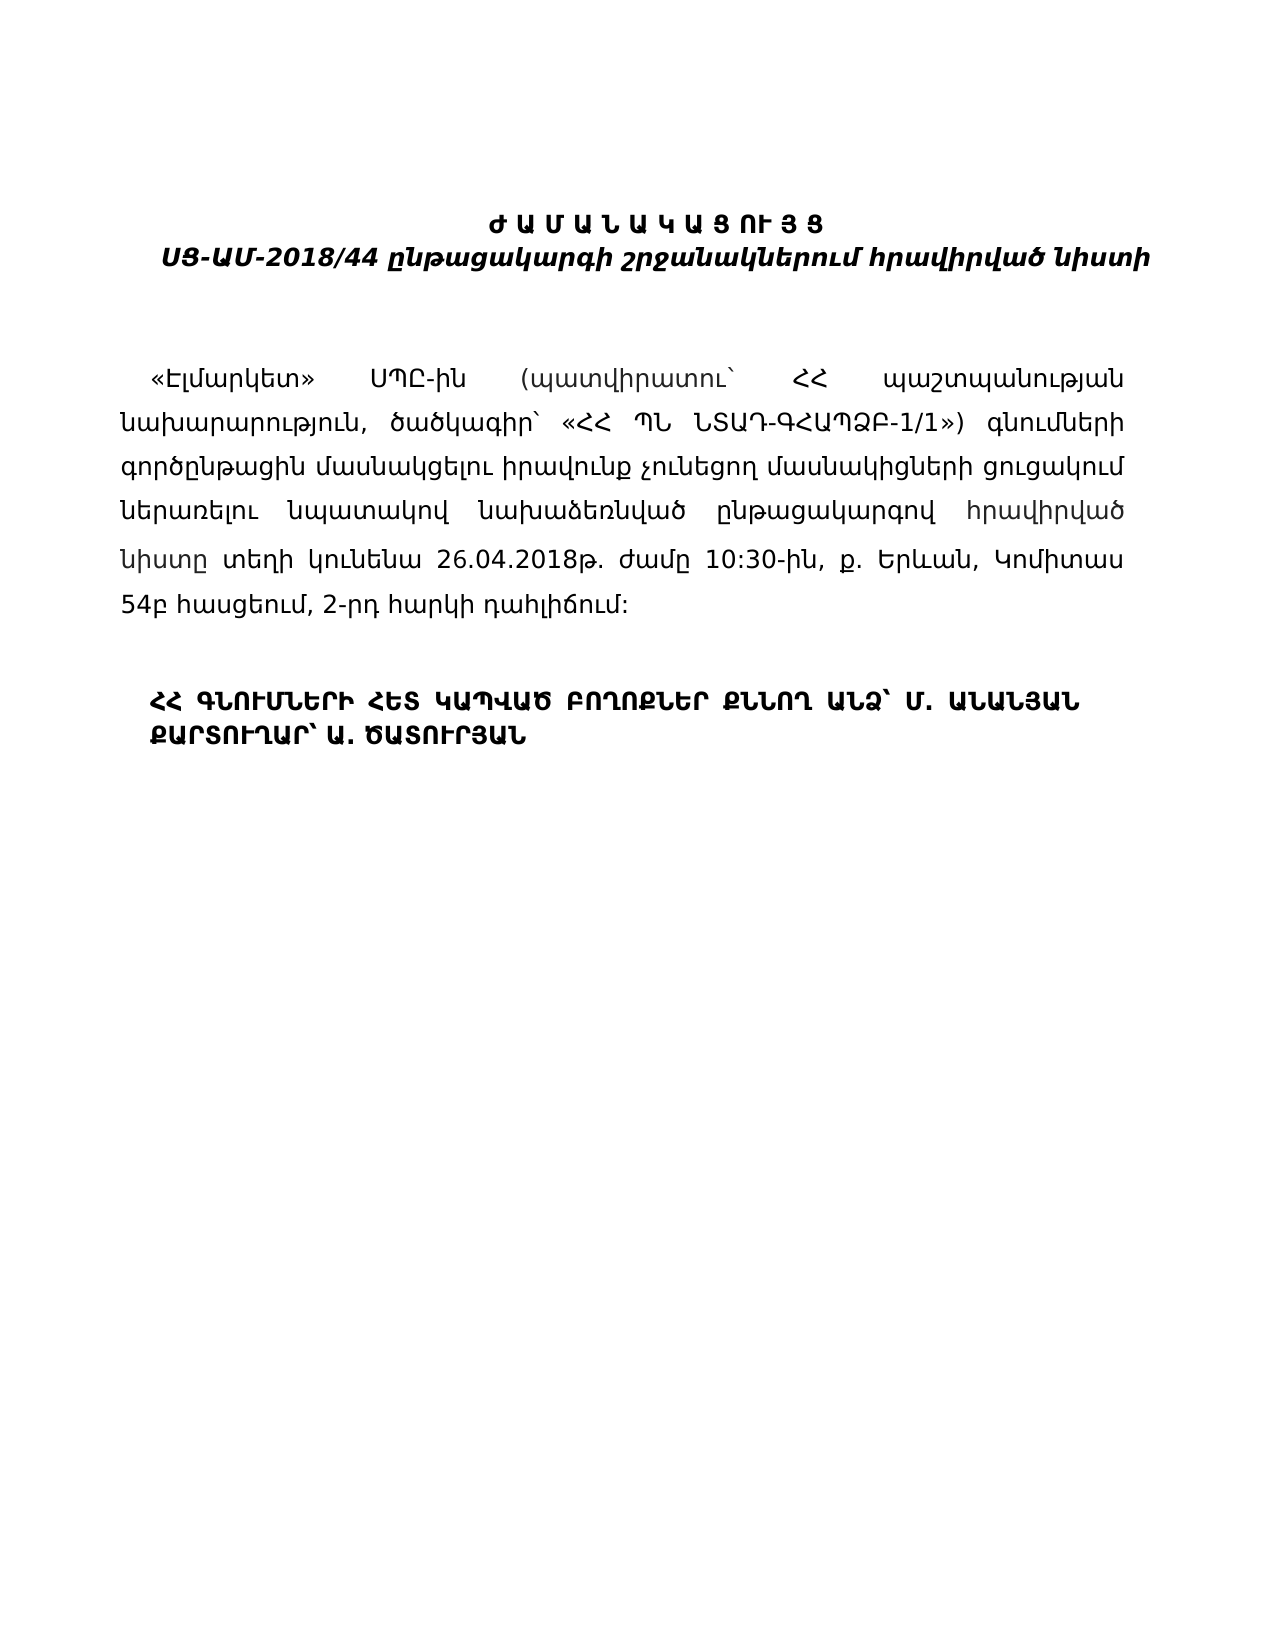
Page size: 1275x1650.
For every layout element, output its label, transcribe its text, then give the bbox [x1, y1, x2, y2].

text Ժ Ա Մ Ա Ն Ա Կ Ա Ց ՈՒ Յ Ց [150, 210, 1162, 239]
text ՍՑ-ԱՄ-2018/44 ընթացակարգի շրջանակներում հրավիրված նիստի [150, 243, 1162, 273]
text ՀՀ ԳՆՈՒՄՆԵՐԻ ՀԵՏ ԿԱՊՎԱԾ ԲՈՂՈՔՆԵՐ ՔՆՆՈՂ ԱՆՁ՝ Մ. ԱՆԱՆՅԱՆ ՔԱՐՏՈՒՂԱՐ՝ Ա. ԾԱՏՈՒՐՅԱՆ [150, 687, 1081, 750]
text «Էլմարկետ» ՍՊԸ-ին (պատվիրատու` ՀՀ պաշտպանության նախարարություն, ծածկագիր՝ «ՀՀ ՊՆ ՆՏԱԴ-ԳՀԱՊՁԲ-1/1») գնումների գործընթացին մասնակցելու իրավունք չունեցող մասնակիցների ցուցակում ներառելու նպատակով նախաձեռնված ընթացակարգով հրավիրված նիստը տեղի կունենա 26.04.2018թ. ժամը 10:30-ին, ք. Երևան, Կոմիտաս 54բ հասցեում, 2-րդ հարկի դահլիճում: [120, 364, 1125, 620]
